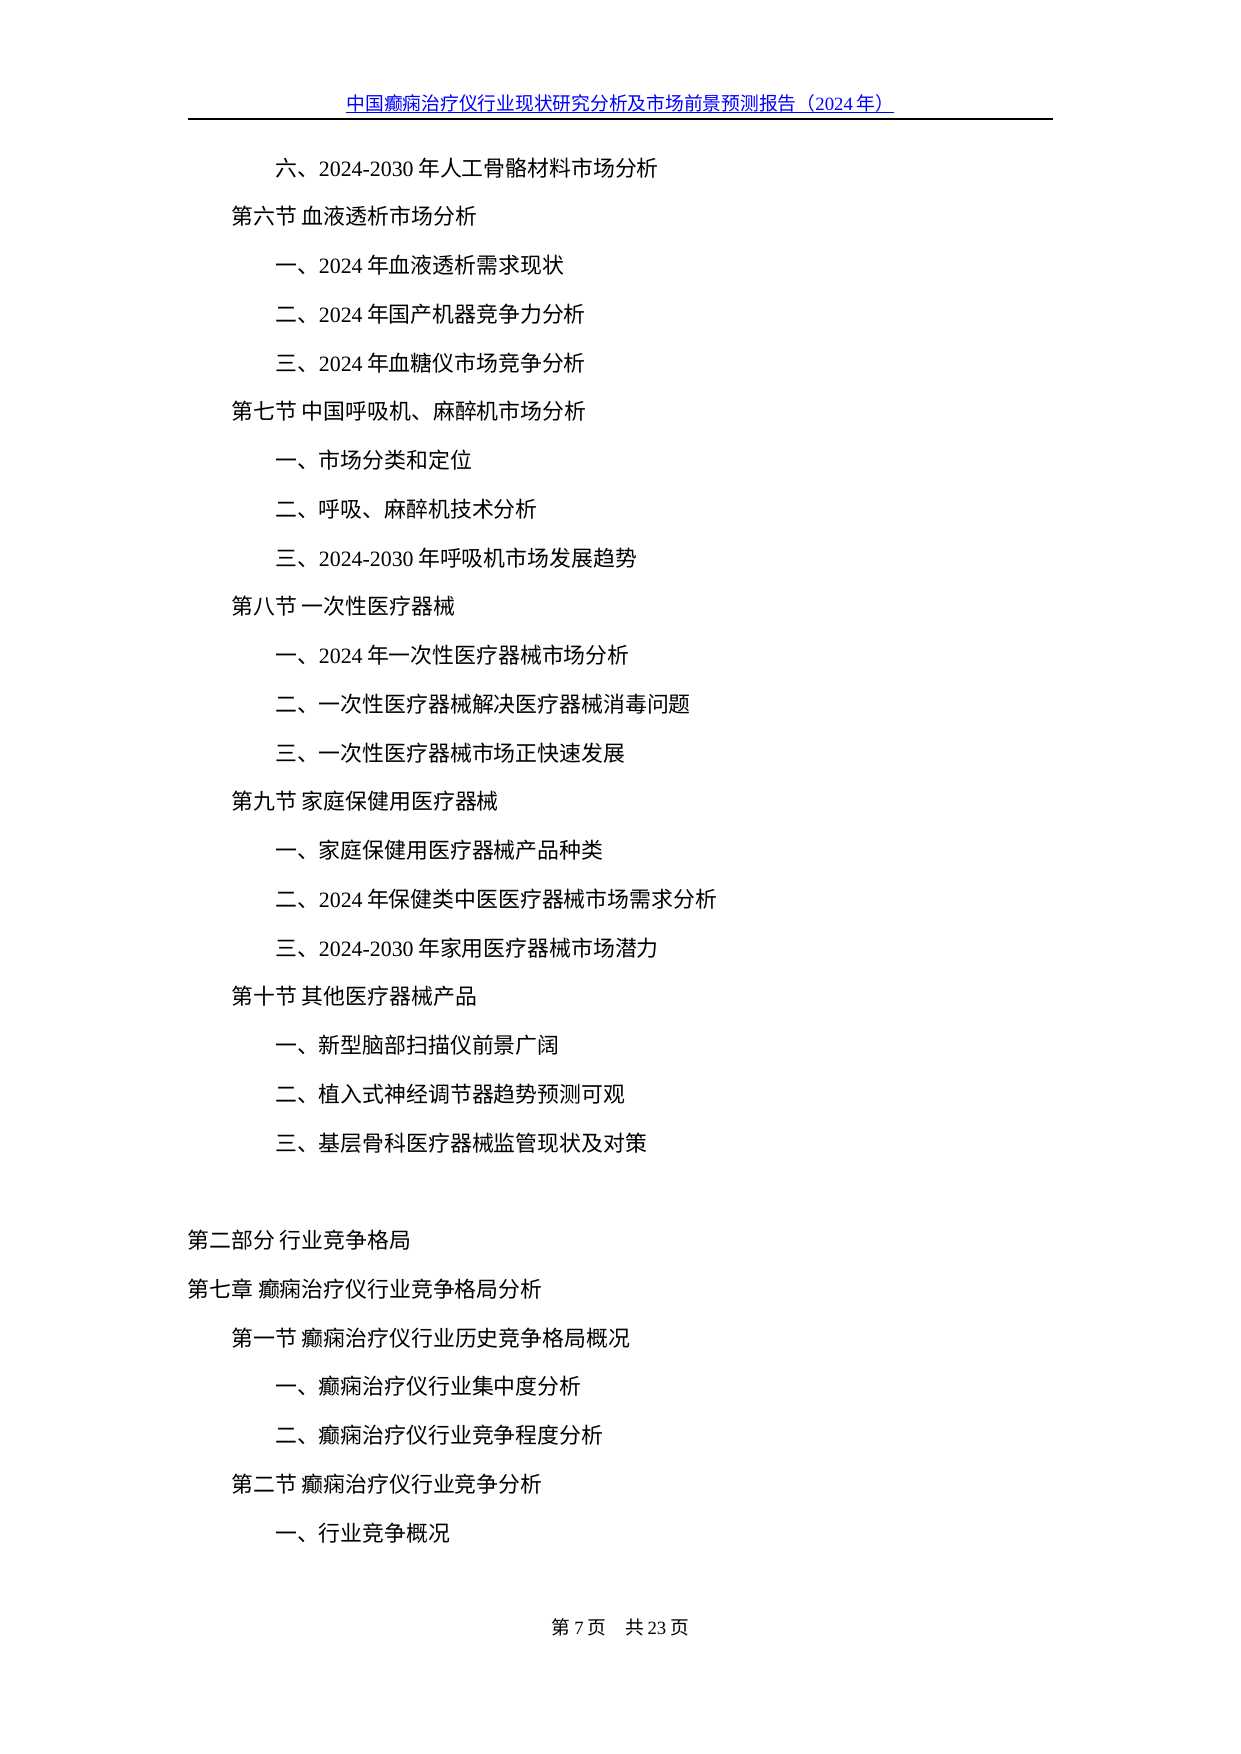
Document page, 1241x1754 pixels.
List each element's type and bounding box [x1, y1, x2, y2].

text [187, 150, 1053, 1548]
